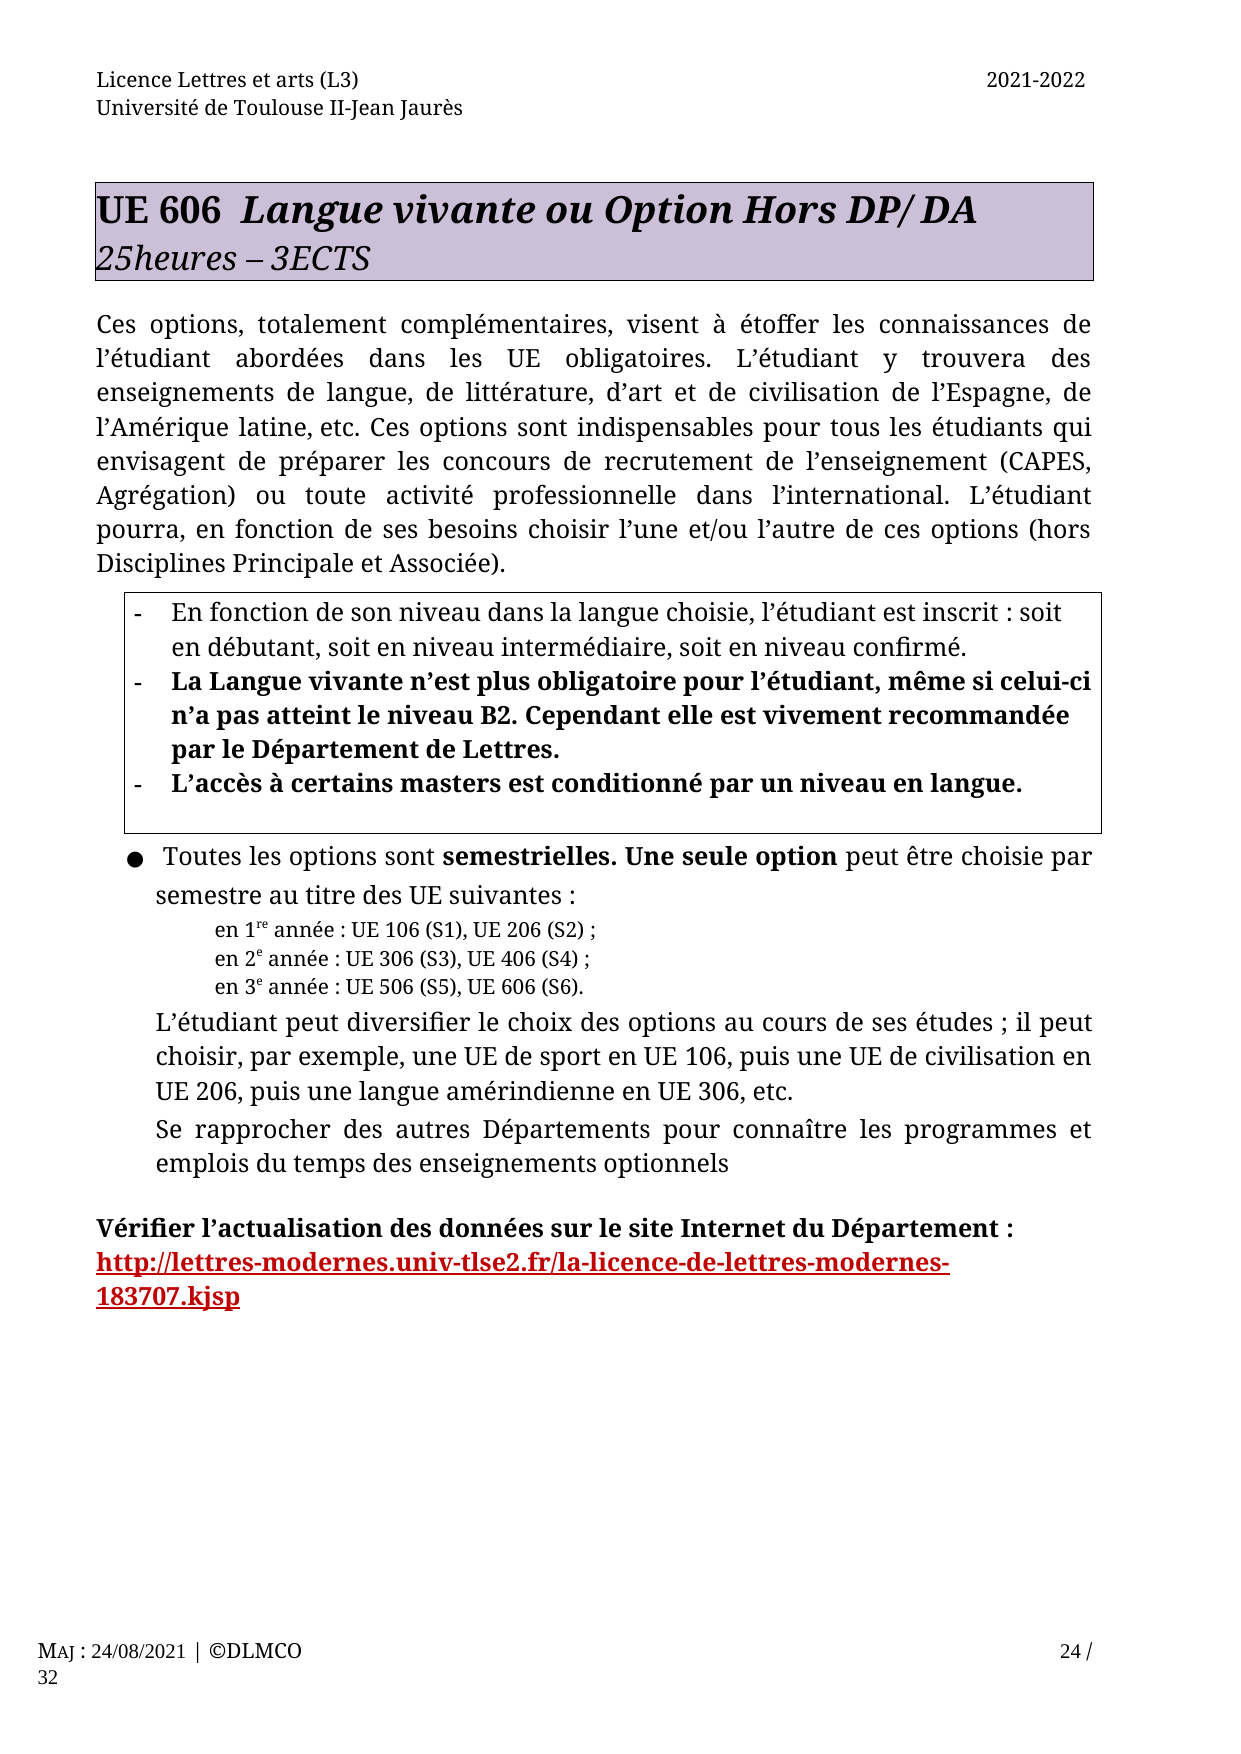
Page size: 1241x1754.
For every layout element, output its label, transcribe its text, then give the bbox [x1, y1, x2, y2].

text L’étudiant peut diversifier le choix des options au cours de ses études ; il peut choisir, par exemple, une UE de sport en UE 106, puis une UE de civilisation en UE 206, puis une langue amérindienne en UE 306, etc. [155, 1005, 1092, 1107]
text 25heures – 3ECTS [96, 233, 1093, 280]
text en 3e année : UE 506 (S5), UE 606 (S6). [214, 972, 1092, 1001]
text en 2e année : UE 306 (S3), UE 406 (S4) ; [214, 944, 1092, 972]
text Se rapprocher des autres Départements pour connaître les programmes et emplois du temps des enseignements optionnels [155, 1111, 1092, 1179]
list En fonction de son niveau dans la langue choisie, l’étudiant est inscrit : soit en débutant, soit en niveau intermédiaire, soit en niveau confirmé. [125, 593, 1101, 660]
list Toutes les options sont semestrielles. Une seule option peut être choisie par semestre au titre des UE suivantes : [126, 834, 1092, 911]
text Ces options, totalement complémentaires, visent à étoffer les connaissances de l’étudiant abordées dans les UE obligatoires. L’étudiant y trouvera des enseignements de langue, de littérature, d’art et de civilisation de l’Espagne, de l’Amérique latine, etc. Ces options sont indispensables pour tous les étudiants qui envisagent de préparer les concours de recrutement de l’enseignement (CAPES, Agrégation) ou toute activité professionnelle dans l’international. L’étudiant pourra, en fonction de ses besoins choisir l’une et/ou l’autre de ces options (hors Disciplines Principale et Associée). [96, 307, 1092, 579]
list La Langue vivante n’est plus obligatoire pour l’étudiant, même si celui-ci n’a pas atteint le niveau B2. Cependant elle est vivement recommandée par le Département de Lettres. [125, 660, 1101, 762]
text UE 606 Langue vivante ou Option Hors DP/ DA [96, 183, 1093, 233]
list L’accès à certains masters est conditionné par un niveau en langue. [125, 762, 1101, 799]
text en 1re année : UE 106 (S1), UE 206 (S2) ; [214, 916, 1092, 944]
text Vérifier l’actualisation des données sur le site Internet du Département : http://lettres-modernes.univ-tlse2.fr/la-licence-de-lettres-modernes-183707.kjsp [96, 1211, 1092, 1313]
